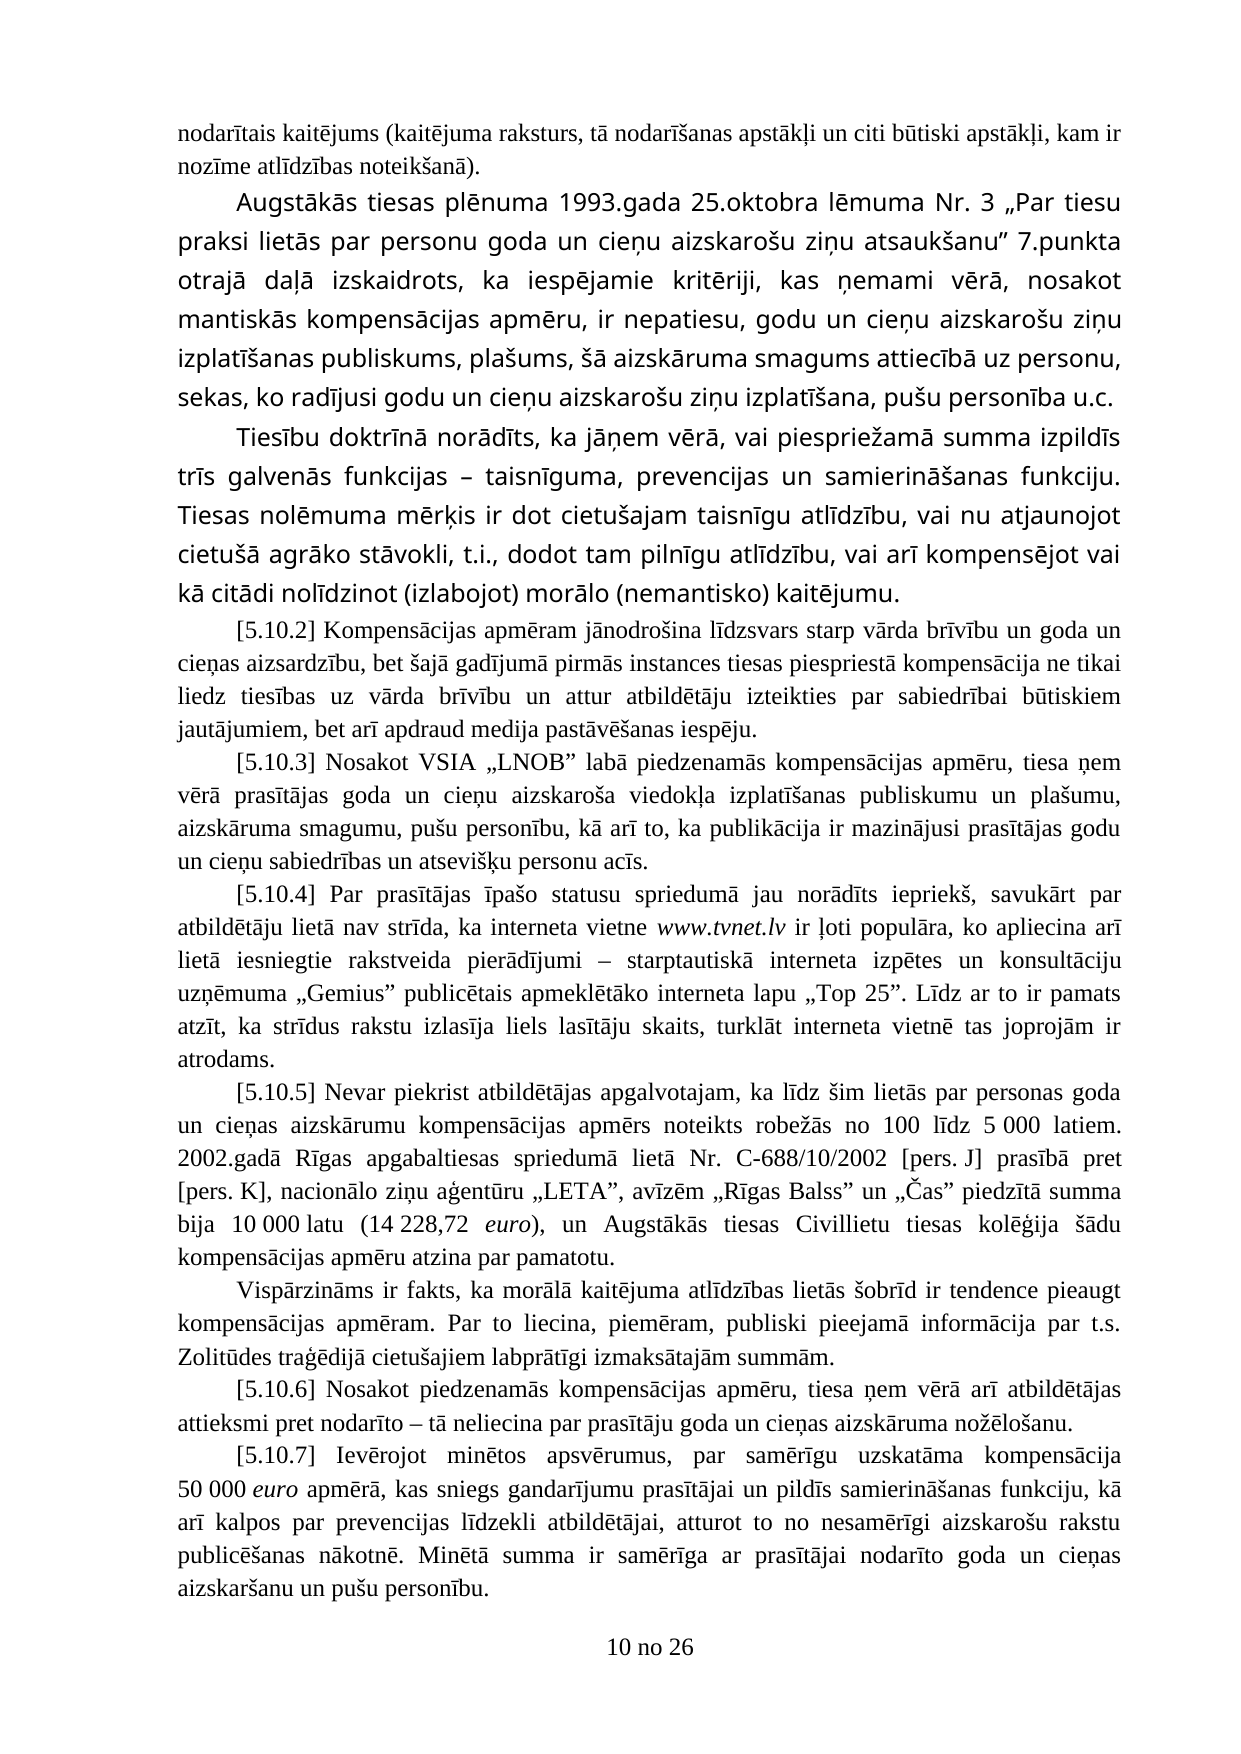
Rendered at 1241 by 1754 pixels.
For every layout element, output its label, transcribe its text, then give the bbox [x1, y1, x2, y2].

text Vispārzināms ir fakts, ka morālā kaitējuma atlīdzības lietās šobrīd ir tendence pieaugt kompensācijas apmēram. Par to liecina, piemēram, publiski pieejamā informācija par t.s. Zolitūdes traģēdijā cietušajiem labprātīgi izmaksātajām summām. [177, 1276, 1122, 1370]
text [5.10.5] Nevar piekrist atbildētājas apgalvotajam, ka līdz šim lietās par personas goda un cieņas aizskārumu kompensācijas apmērs noteikts robežās no 100 līdz 5 000 latiem. 2002.gadā Rīgas apgabaltiesas spriedumā lietā Nr. C-688/10/2002 [pers. J] prasībā pret [pers. K], nacionālo ziņu aģentūru „LETA”, avīzēm „Rīgas Balss” un „Čas” piedzītā summa bija 10 000 latu (14 228,72 euro), un Augstākās tiesas Civillietu tiesas kolēģija šādu kompensācijas apmēru atzina par pamatotu. [177, 1077, 1122, 1271]
text [5.10.2] Kompensācijas apmēram jānodrošina līdzsvars starp vārda brīvību un goda un cieņas aizsardzību, bet šajā gadījumā pirmās instances tiesas piespriestā kompensācija ne tikai liedz tiesības uz vārda brīvību un attur atbildētāju izteikties par sabiedrībai būtiskiem jautājumiem, bet arī apdraud medija pastāvēšanas iespēju. [177, 615, 1122, 743]
text [5.10.6] Nosakot piedzenamās kompensācijas apmēru, tiesa ņem vērā arī atbildētājas attieksmi pret nodarīto – tā neliecina par prasītāju goda un cieņas aizskāruma nožēlošanu. [177, 1374, 1122, 1436]
text [5.10.4] Par prasītājas īpašo statusu spriedumā jau norādīts iepriekš, savukārt par atbildētāju lietā nav strīda, ka interneta vietne www.tvnet.lv ir ļoti populāra, ko apliecina arī lietā iesniegtie rakstveida pierādījumi – starptautiskā interneta izpētes un konsultāciju uzņēmuma „Gemius” publicētais apmeklētāko interneta lapu „Top 25”. Līdz ar to ir pamats atzīt, ka strīdus rakstu izlasīja liels lasītāju skaits, turklāt interneta vietnē tas joprojām ir atrodams. [177, 879, 1122, 1073]
text Tiesību doktrīnā norādīts, ka jāņem vērā, vai piespriežamā summa izpildīs trīs galvenās funkcijas – taisnīguma, prevencijas un samierināšanas funkciju. Tiesas nolēmuma mērķis ir dot cietušajam taisnīgu atlīdzību, vai nu atjaunojot cietušā agrāko stāvokli, t.i., dodot tam pilnīgu atlīdzību, vai arī kompensējot vai kā citādi nolīdzinot (izlabojot) morālo (nemantisko) kaitējumu. [177, 419, 1122, 610]
text [5.10.3] Nosakot VSIA „LNOB” labā piedzenamās kompensācijas apmēru, tiesa ņem vērā prasītājas goda un cieņu aizskaroša viedokļa izplatīšanas publiskumu un plašumu, aizskāruma smagumu, pušu personību, kā arī to, ka publikācija ir mazinājusi prasītājas godu un cieņu sabiedrības un atsevišķu personu acīs. [177, 747, 1122, 875]
text Augstākās tiesas plēnuma 1993.gada 25.oktobra lēmuma Nr. 3 „Par tiesu praksi lietās par personu goda un cieņu aizskarošu ziņu atsaukšanu” 7.punkta otrajā daļā izskaidrots, ka iespējamie kritēriji, kas ņemami vērā, nosakot mantiskās kompensācijas apmēru, ir nepatiesu, godu un cieņu aizskarošu ziņu izplatīšanas publiskums, plašums, šā aizskāruma smagums attiecībā uz personu, sekas, ko radījusi godu un cieņu aizskarošu ziņu izplatīšana, pušu personība u.c. [177, 184, 1122, 414]
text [177, 118, 1122, 180]
text [5.10.7] Ievērojot minētos apsvērumus, par samērīgu uzskatāma kompensācija 50 000 euro apmērā, kas sniegs gandarījumu prasītājai un pildīs samierināšanas funkciju, kā arī kalpos par prevencijas līdzekli atbildētājai, atturot to no nesamērīgi aizskarošu rakstu publicēšanas nākotnē. Minētā summa ir samērīga ar prasītājai nodarīto goda un cieņas aizskaršanu un pušu personību. [177, 1441, 1122, 1601]
